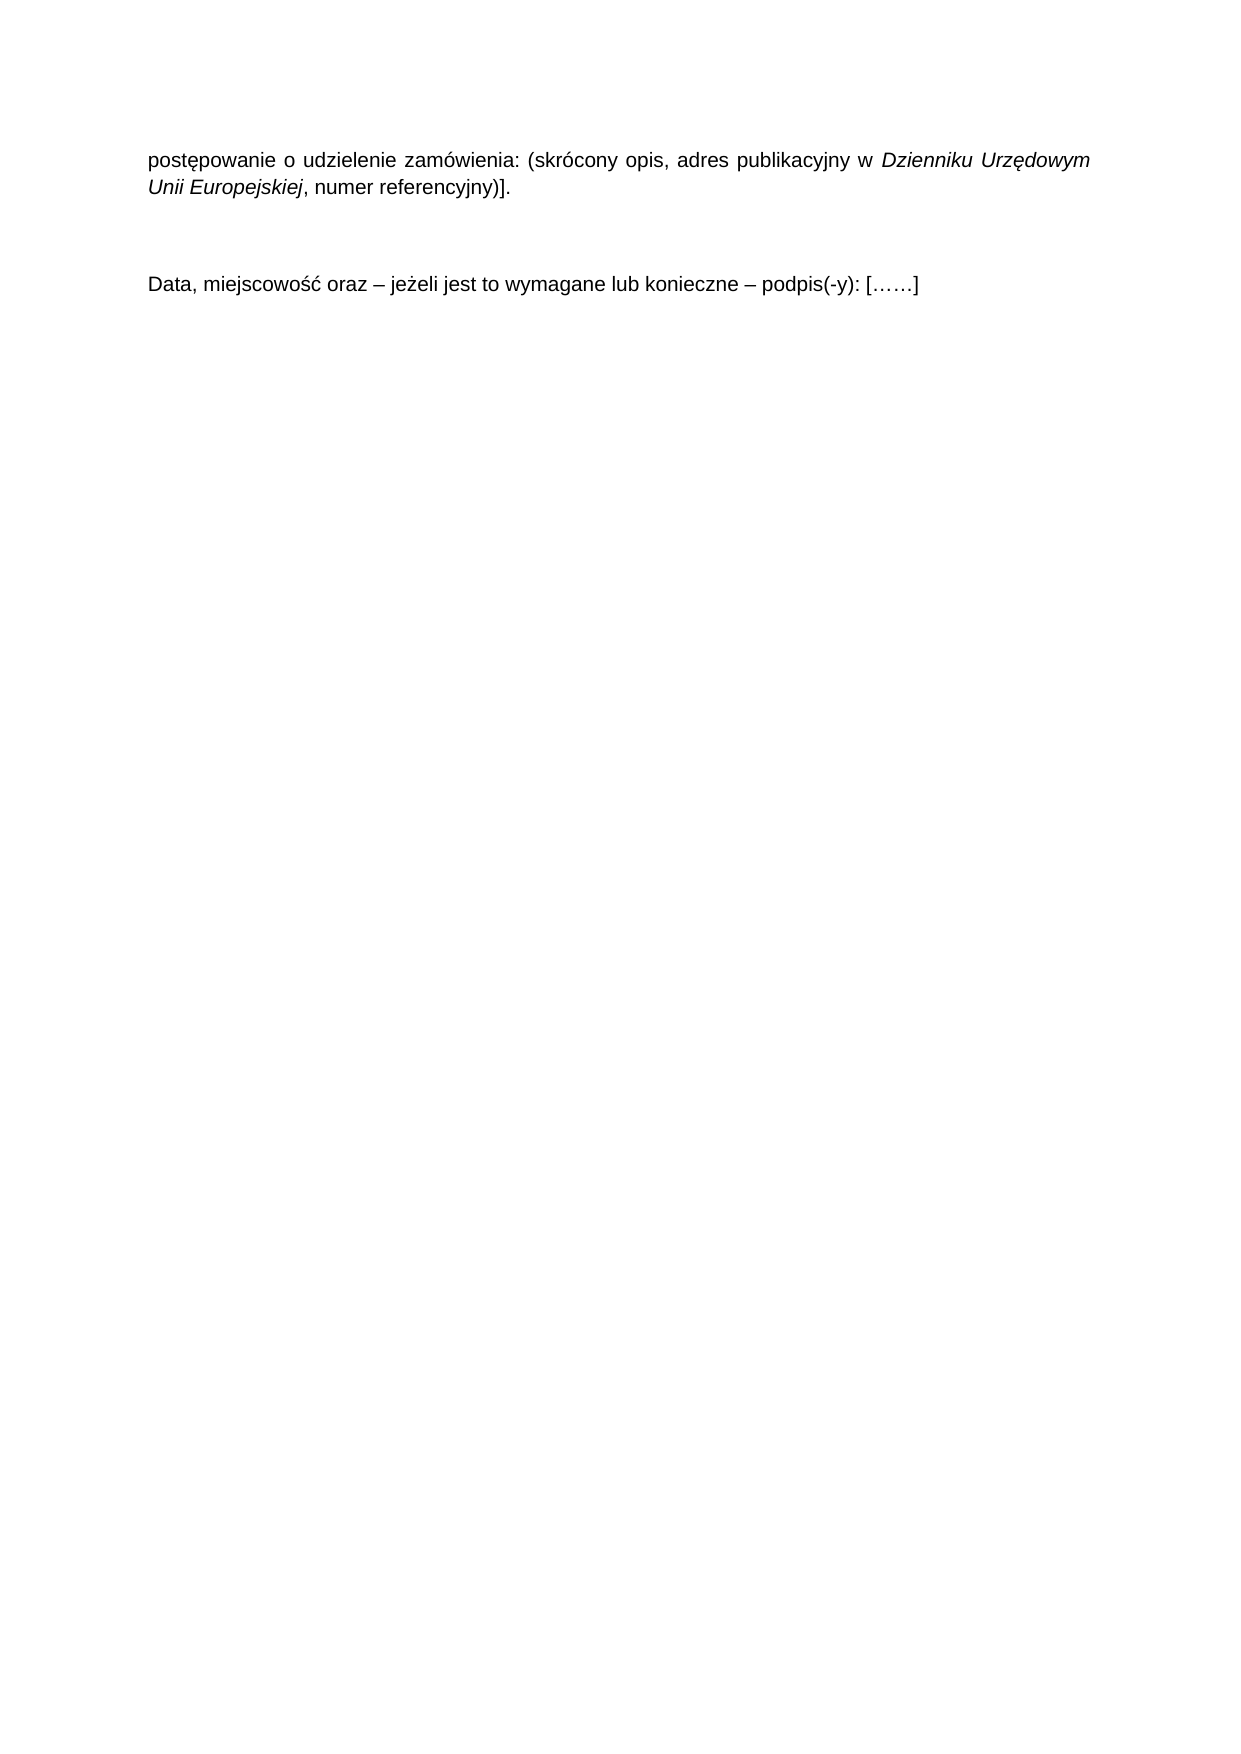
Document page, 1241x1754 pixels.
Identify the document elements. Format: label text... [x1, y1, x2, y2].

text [148, 148, 1093, 199]
text Data, miejscowość oraz – jeżeli jest to wymagane lub konieczne – podpis(-y): [……] [148, 272, 1093, 296]
